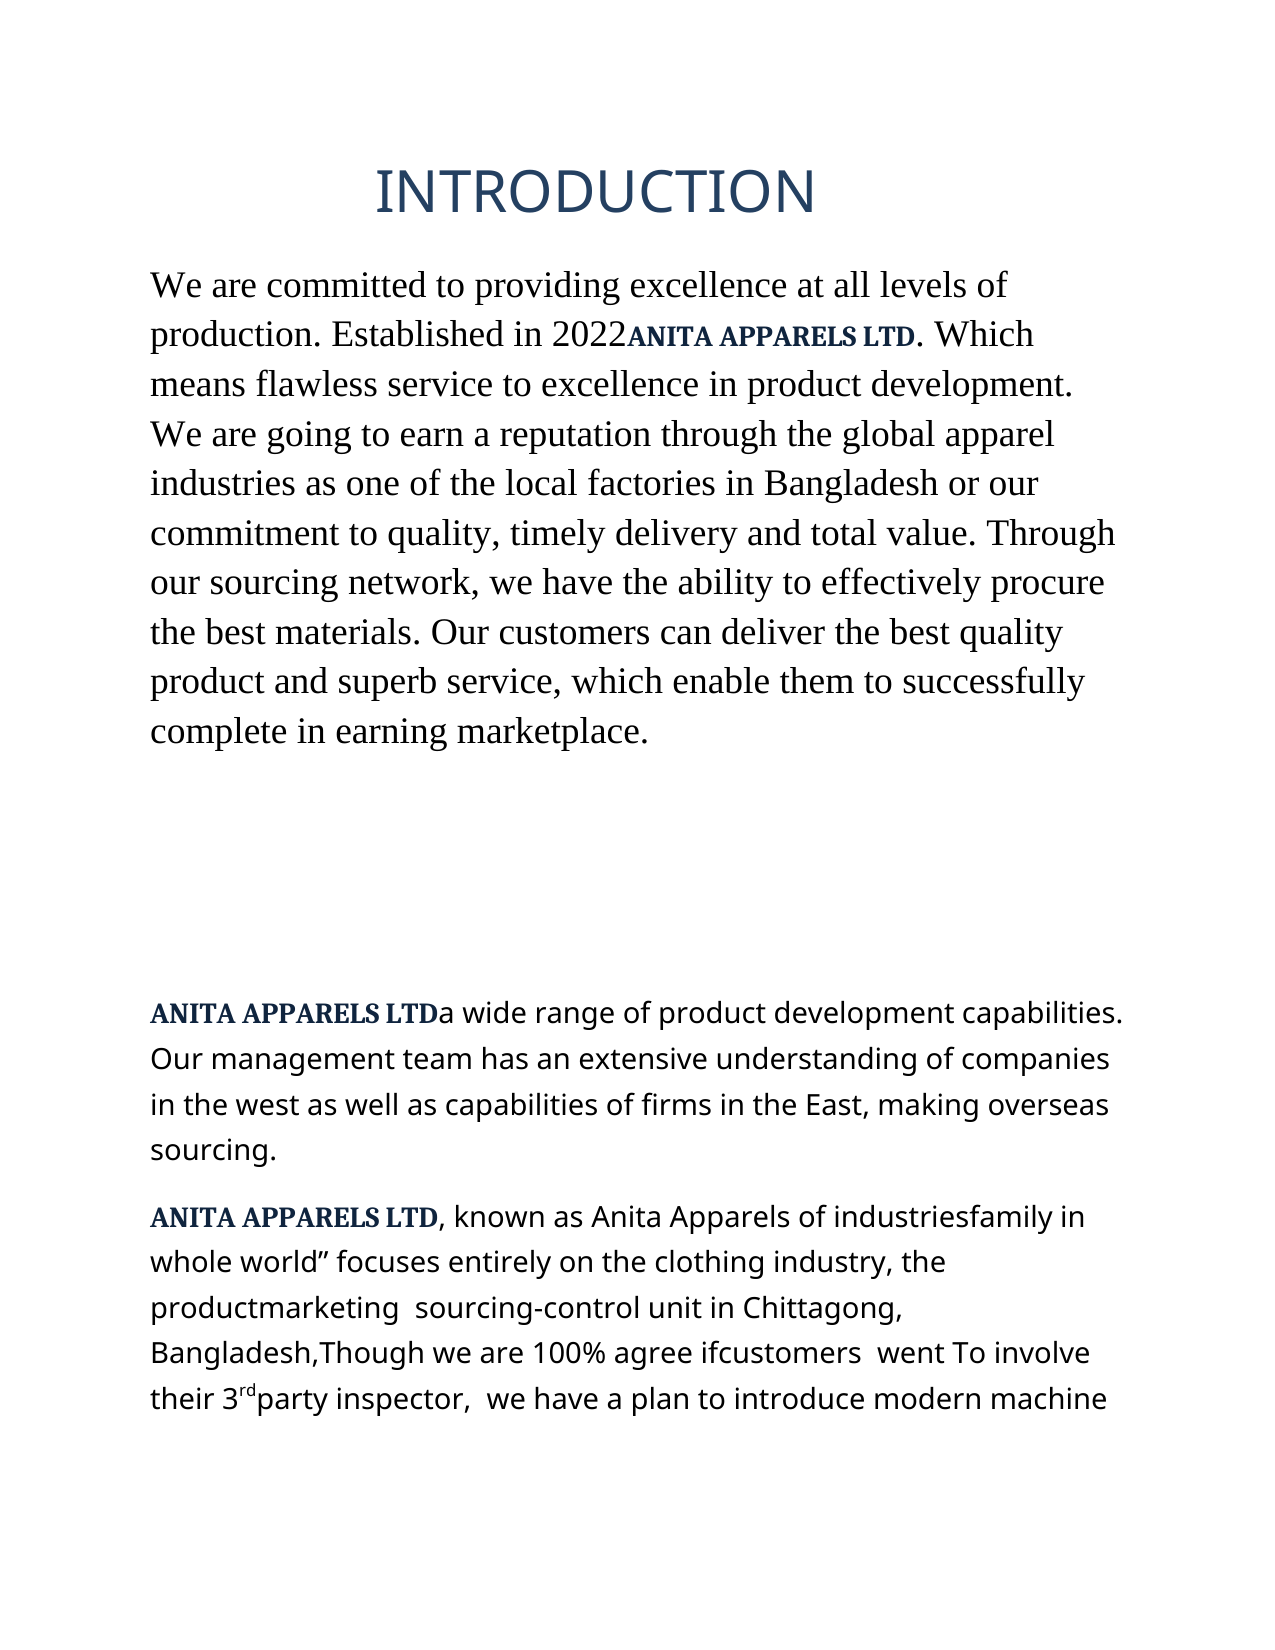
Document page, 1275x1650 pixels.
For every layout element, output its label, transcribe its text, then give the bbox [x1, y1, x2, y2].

text We are committed to providing excellence at all levels of production. Established in 2022ANITA APPARELS LTD. Which means flawless service to excellence in product development. We are going to earn a reputation through the global apparel industries as one of the local factories in Bangladesh or our commitment to quality, timely delivery and total value. Through our sourcing network, we have the ability to effectively procure the best materials. Our customers can deliver the best quality product and superb service, which enable them to successfully complete in earning marketplace. [150, 262, 1125, 752]
text INTRODUCTION [300, 150, 1125, 229]
text ANITA APPARELS LTDa wide range of product development capabilities. Our management team has an extensive understanding of companies in the west as well as capabilities of firms in the East, making overseas sourcing. [150, 992, 1125, 1169]
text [150, 1196, 1125, 1418]
